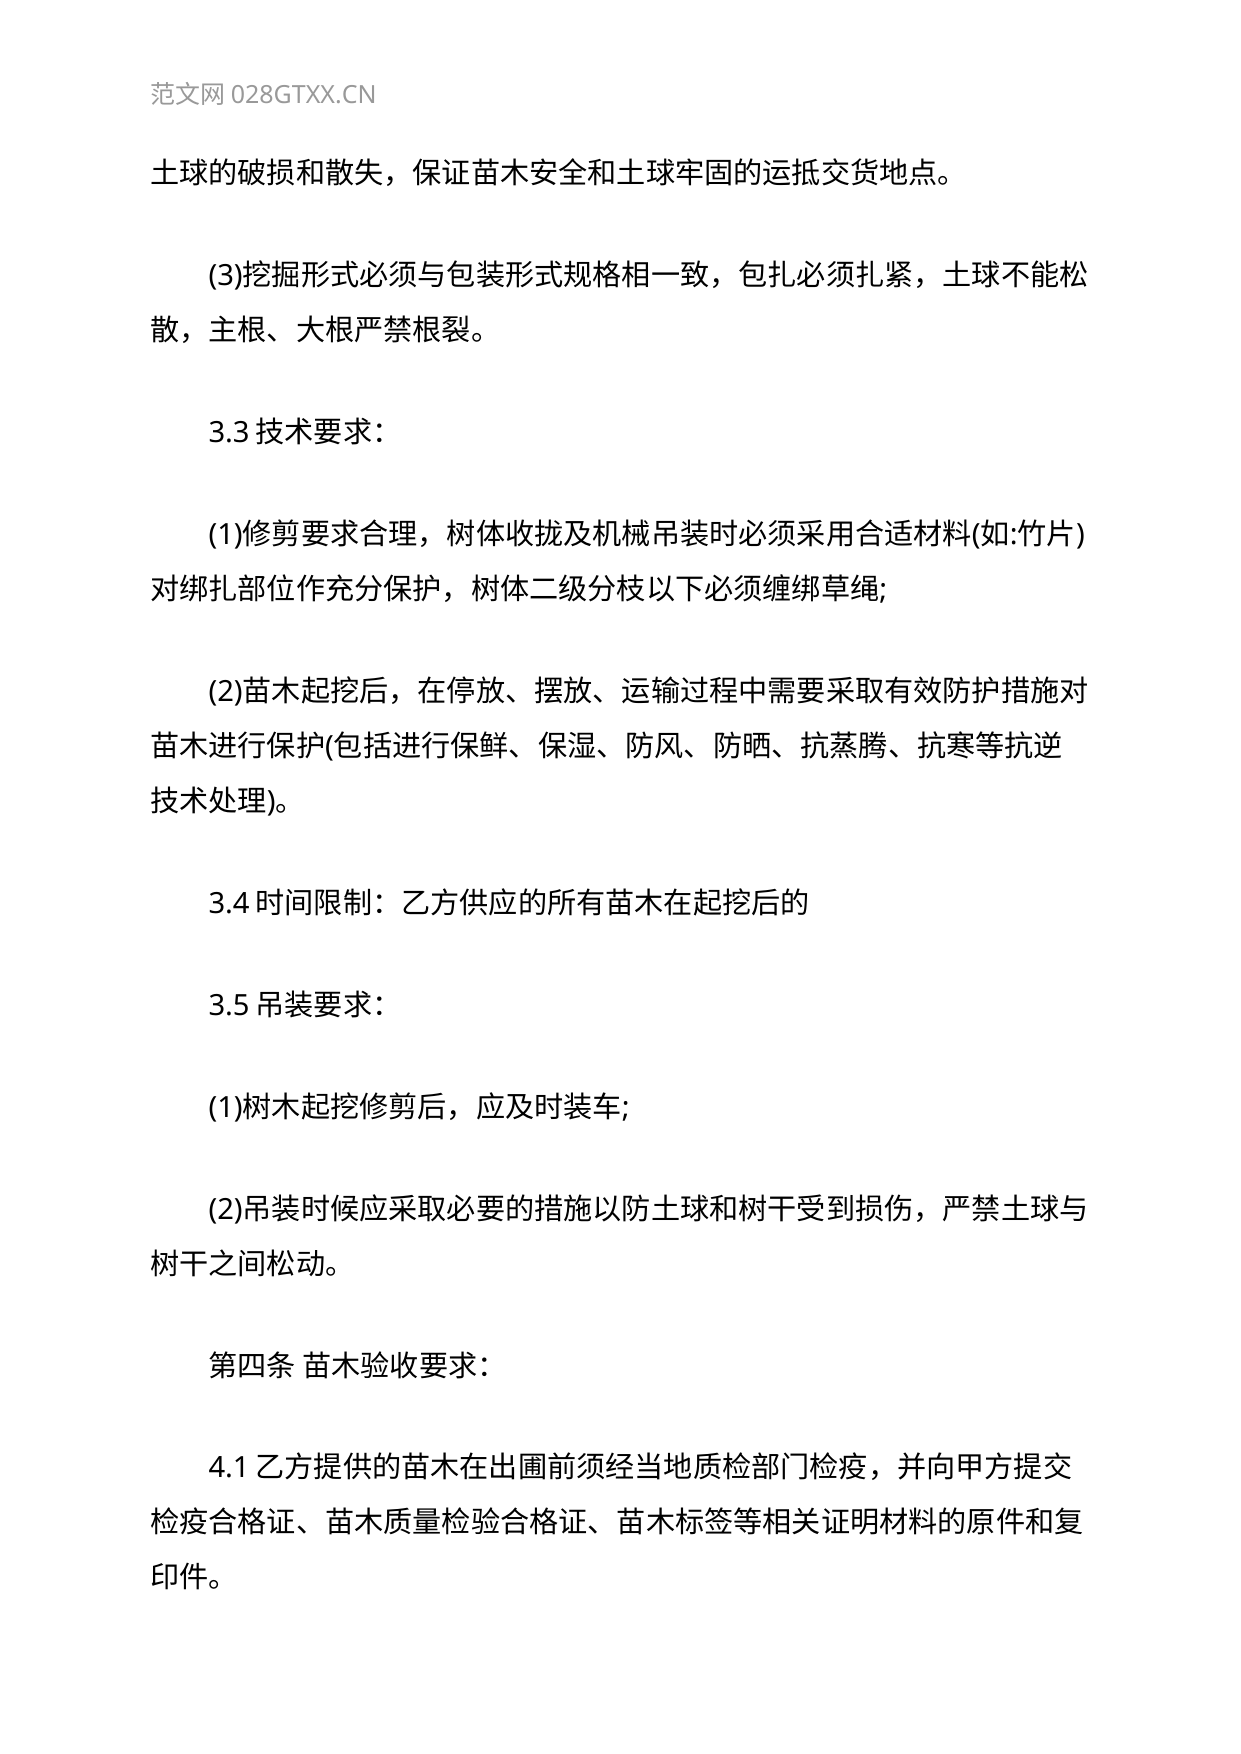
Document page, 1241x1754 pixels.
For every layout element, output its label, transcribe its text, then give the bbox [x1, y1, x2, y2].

text (2)吊装时候应采取必要的措施以防土球和树干受到损伤，严禁土球与树干之间松动。 [150, 1185, 1090, 1283]
text 3.5吊装要求： [150, 981, 1090, 1024]
text 3.4时间限制：乙方供应的所有苗木在起挖后的 [150, 879, 1090, 922]
text 3.3技术要求： [150, 408, 1090, 451]
text (3)挖掘形式必须与包装形式规格相一致，包扎必须扎紧，土球不能松散，主根、大根严禁根裂。 [150, 252, 1090, 349]
text (1)修剪要求合理，树体收拢及机械吊装时必须采用合适材料(如:竹片)对绑扎部位作充分保护，树体二级分枝以下必须缠绑草绳; [150, 511, 1090, 608]
text (2)苗木起挖后，在停放、摆放、运输过程中需要采取有效防护措施对苗木进行保护(包括进行保鲜、保湿、防风、防晒、抗蒸腾、抗寒等抗逆技术处理)。 [150, 667, 1090, 820]
text 4.1乙方提供的苗木在出圃前须经当地质检部门检疫，并向甲方提交检疫合格证、苗木质量检验合格证、苗木标签等相关证明材料的原件和复印件。 [150, 1444, 1090, 1596]
text (1)树木起挖修剪后，应及时装车; [150, 1083, 1090, 1126]
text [150, 150, 1090, 192]
text 第四条 苗木验收要求： [150, 1342, 1090, 1384]
